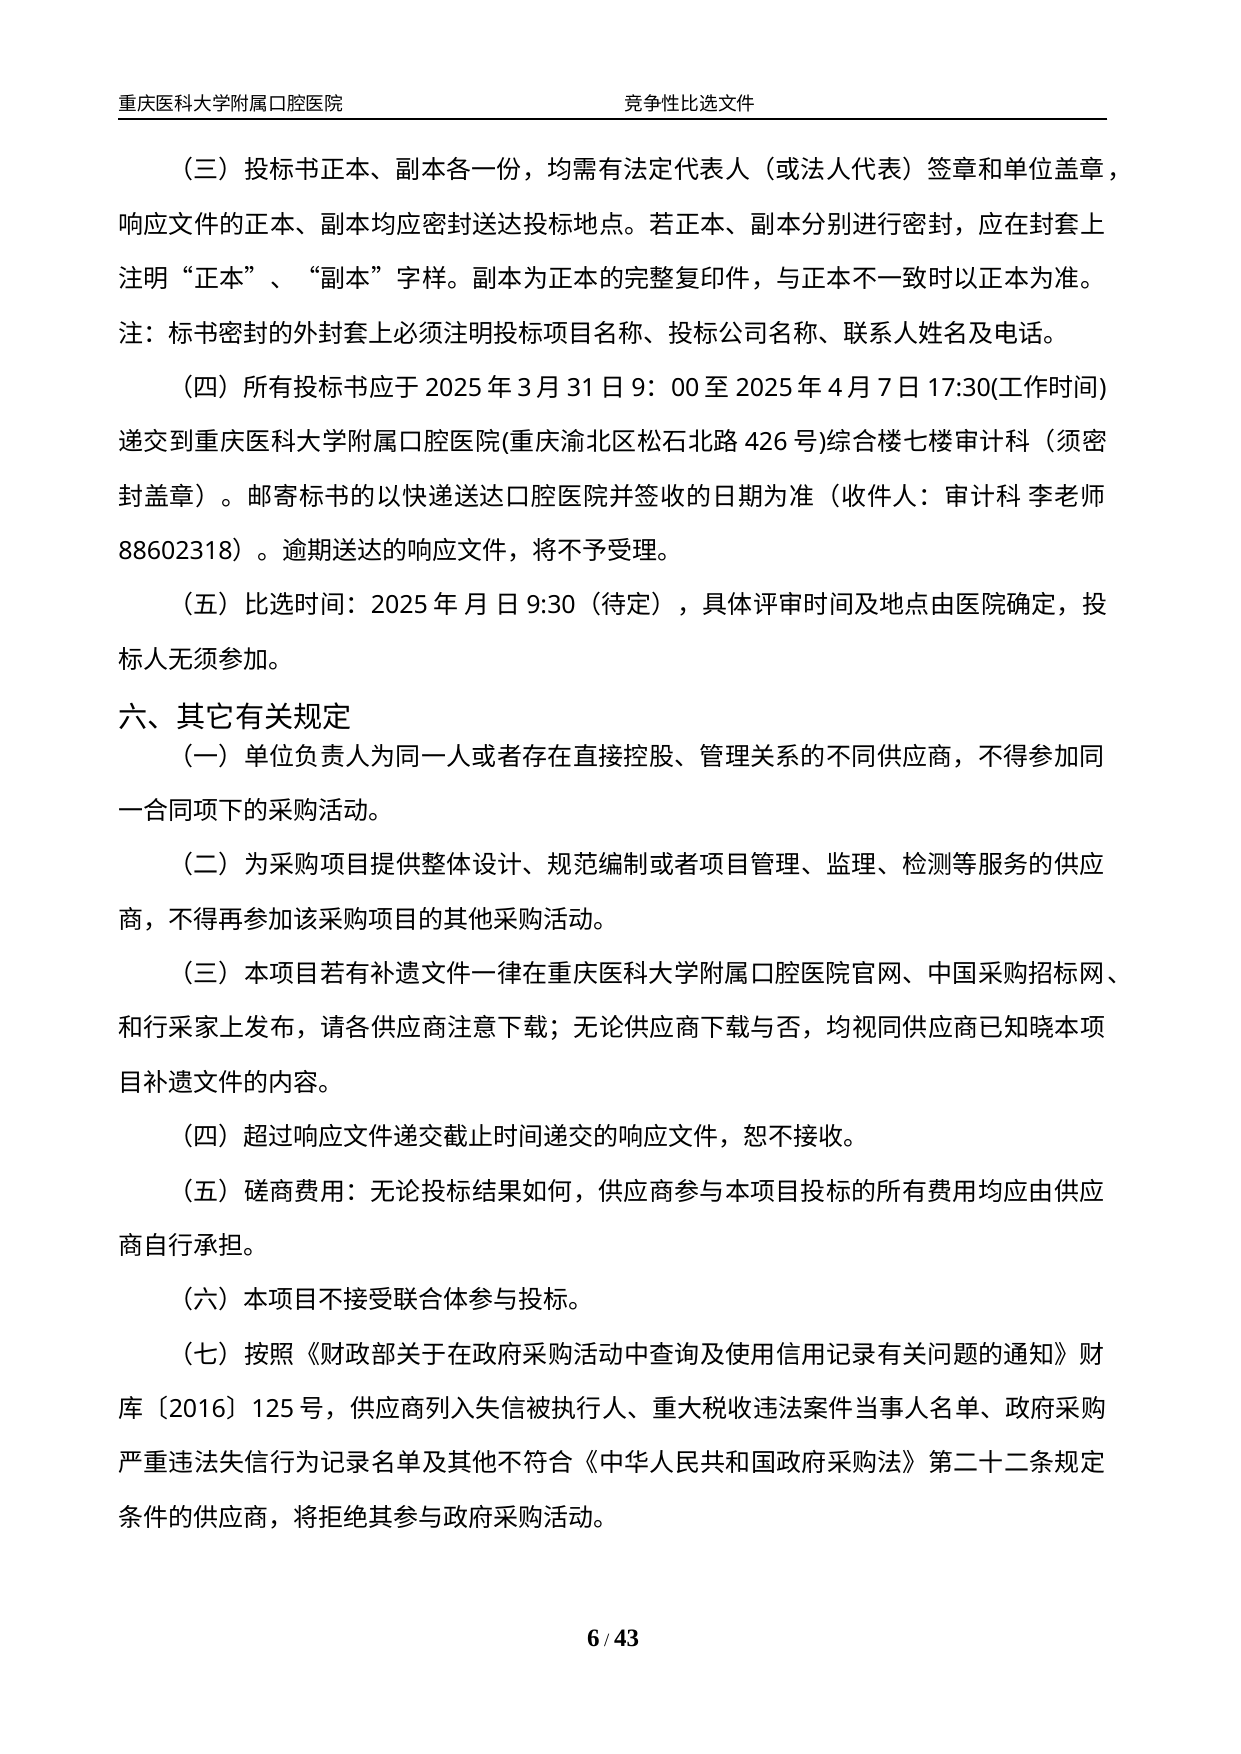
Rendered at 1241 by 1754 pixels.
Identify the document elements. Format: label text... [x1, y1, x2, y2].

text （五）比选时间：2025年 月 日9:30（待定），具体评审时间及地点由医院确定，投标人无须参加。 [118, 585, 1107, 676]
text （三）投标书正本、副本各一份，均需有法定代表人（或法人代表）签章和单位盖章，响应文件的正本、副本均应密封送达投标地点。若正本、副本分别进行密封，应在封套上注明“正本”、“副本”字样。副本为正本的完整复印件，与正本不一致时以正本为准。注：标书密封的外封套上必须注明投标项目名称、投标公司名称、联系人姓名及电话。 [118, 150, 1107, 349]
text （二）为采购项目提供整体设计、规范编制或者项目管理、监理、检测等服务的供应商，不得再参加该采购项目的其他采购活动。 [118, 845, 1107, 935]
text （三）本项目若有补遗文件一律在重庆医科大学附属口腔医院官网、中国采购招标网、和行采家上发布，请各供应商注意下载；无论供应商下载与否，均视同供应商已知晓本项目补遗文件的内容。 [118, 953, 1107, 1098]
text （六）本项目不接受联合体参与投标。 [118, 1280, 1107, 1316]
text （七）按照《财政部关于在政府采购活动中查询及使用信用记录有关问题的通知》财库〔2016〕125号，供应商列入失信被执行人、重大税收违法案件当事人名单、政府采购严重违法失信行为记录名单及其他不符合《中华人民共和国政府采购法》第二十二条规定条件的供应商，将拒绝其参与政府采购活动。 [118, 1334, 1107, 1533]
subtitle 六、其它有关规定 [118, 694, 1107, 736]
text （四）超过响应文件递交截止时间递交的响应文件，恕不接收。 [118, 1117, 1107, 1153]
text （一）单位负责人为同一人或者存在直接控股、管理关系的不同供应商，不得参加同一合同项下的采购活动。 [118, 736, 1107, 827]
text （四）所有投标书应于2025年3月31日 9：00至 2025年4月7日17:30(工作时间)递交到重庆医科大学附属口腔医院(重庆渝北区松石北路426号)综合楼七楼审计科（须密封盖章）。邮寄标书的以快递送达口腔医院并签收的日期为准（收件人：审计科 李老师 88602318）。逾期送达的响应文件，将不予受理。 [118, 367, 1107, 567]
text （五）磋商费用：无论投标结果如何，供应商参与本项目投标的所有费用均应由供应商自行承担。 [118, 1171, 1107, 1262]
